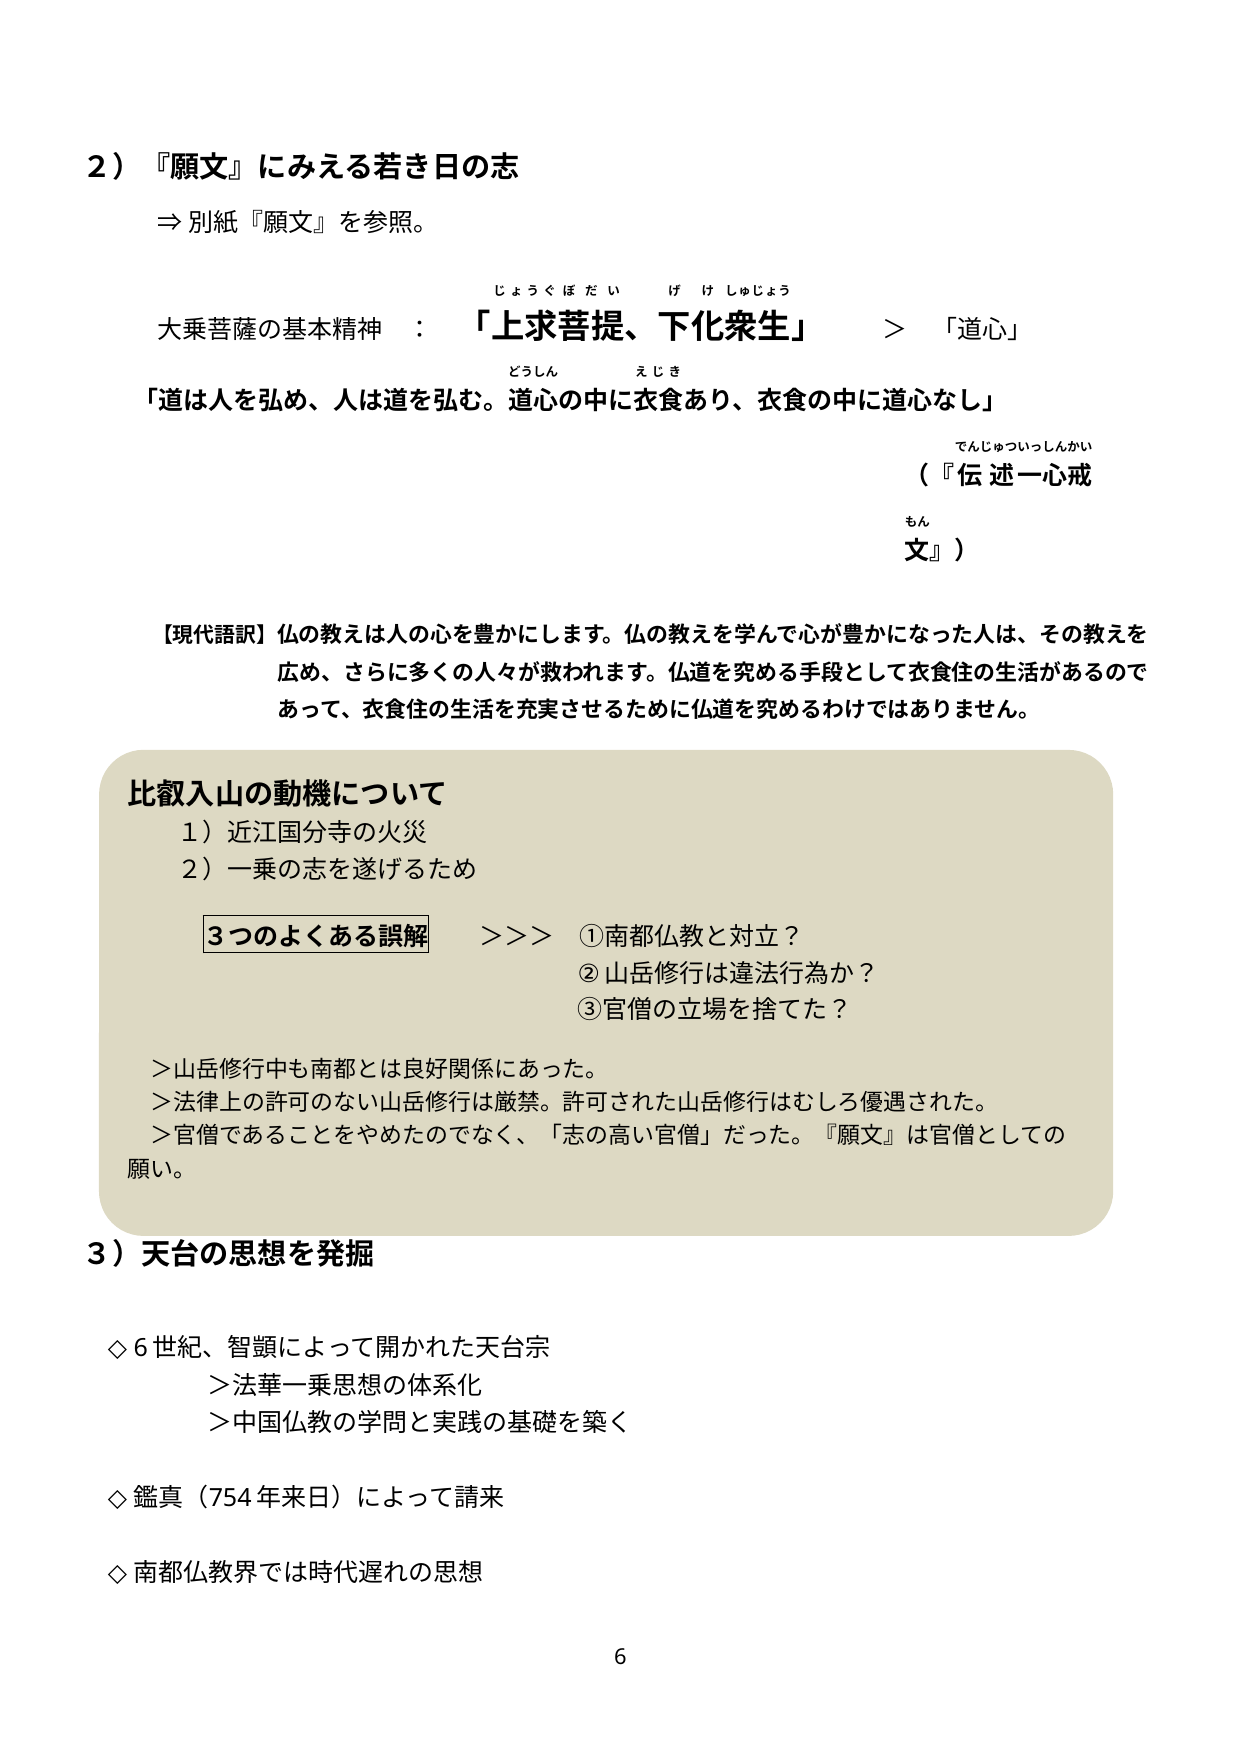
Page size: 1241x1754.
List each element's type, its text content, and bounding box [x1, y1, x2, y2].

text ⇒ 別紙『願文』を参照。 [83, 202, 1157, 239]
text ◇ 鑑真（754年来日）によって請来 [83, 1477, 1157, 1514]
text ＞法華一乗思想の体系化 [83, 1364, 1157, 1402]
text ◇ 6世紀、智顗によって開かれた天台宗 [83, 1327, 1157, 1364]
text 大乗菩薩の基本精神 ： 「、」 ＞ 「道心」 [83, 277, 1157, 352]
text ◇ 南都仏教界では時代遅れの思想 [83, 1552, 1157, 1589]
text 「道は人を弘め、人は道を弘む。の中にあり、衣食の中に道心なし」 （『』） [126, 352, 1157, 577]
text ２）『願文』にみえる若き日の志 [83, 127, 1157, 202]
text ３）天台の思想を発掘 [83, 1214, 1157, 1289]
text 【現代語訳】仏の教えは人の心を豊かにします。仏の教えを学んで心が豊かになった人は、その教えを広め、さらに多くの人々が救われます。仏道を究める手段として衣食住の生活があるのであって、衣食住の生活を充実させるために仏道を究めるわけではありません。 [152, 614, 1157, 727]
text ＞中国仏教の学問と実践の基礎を築く [83, 1402, 1157, 1439]
